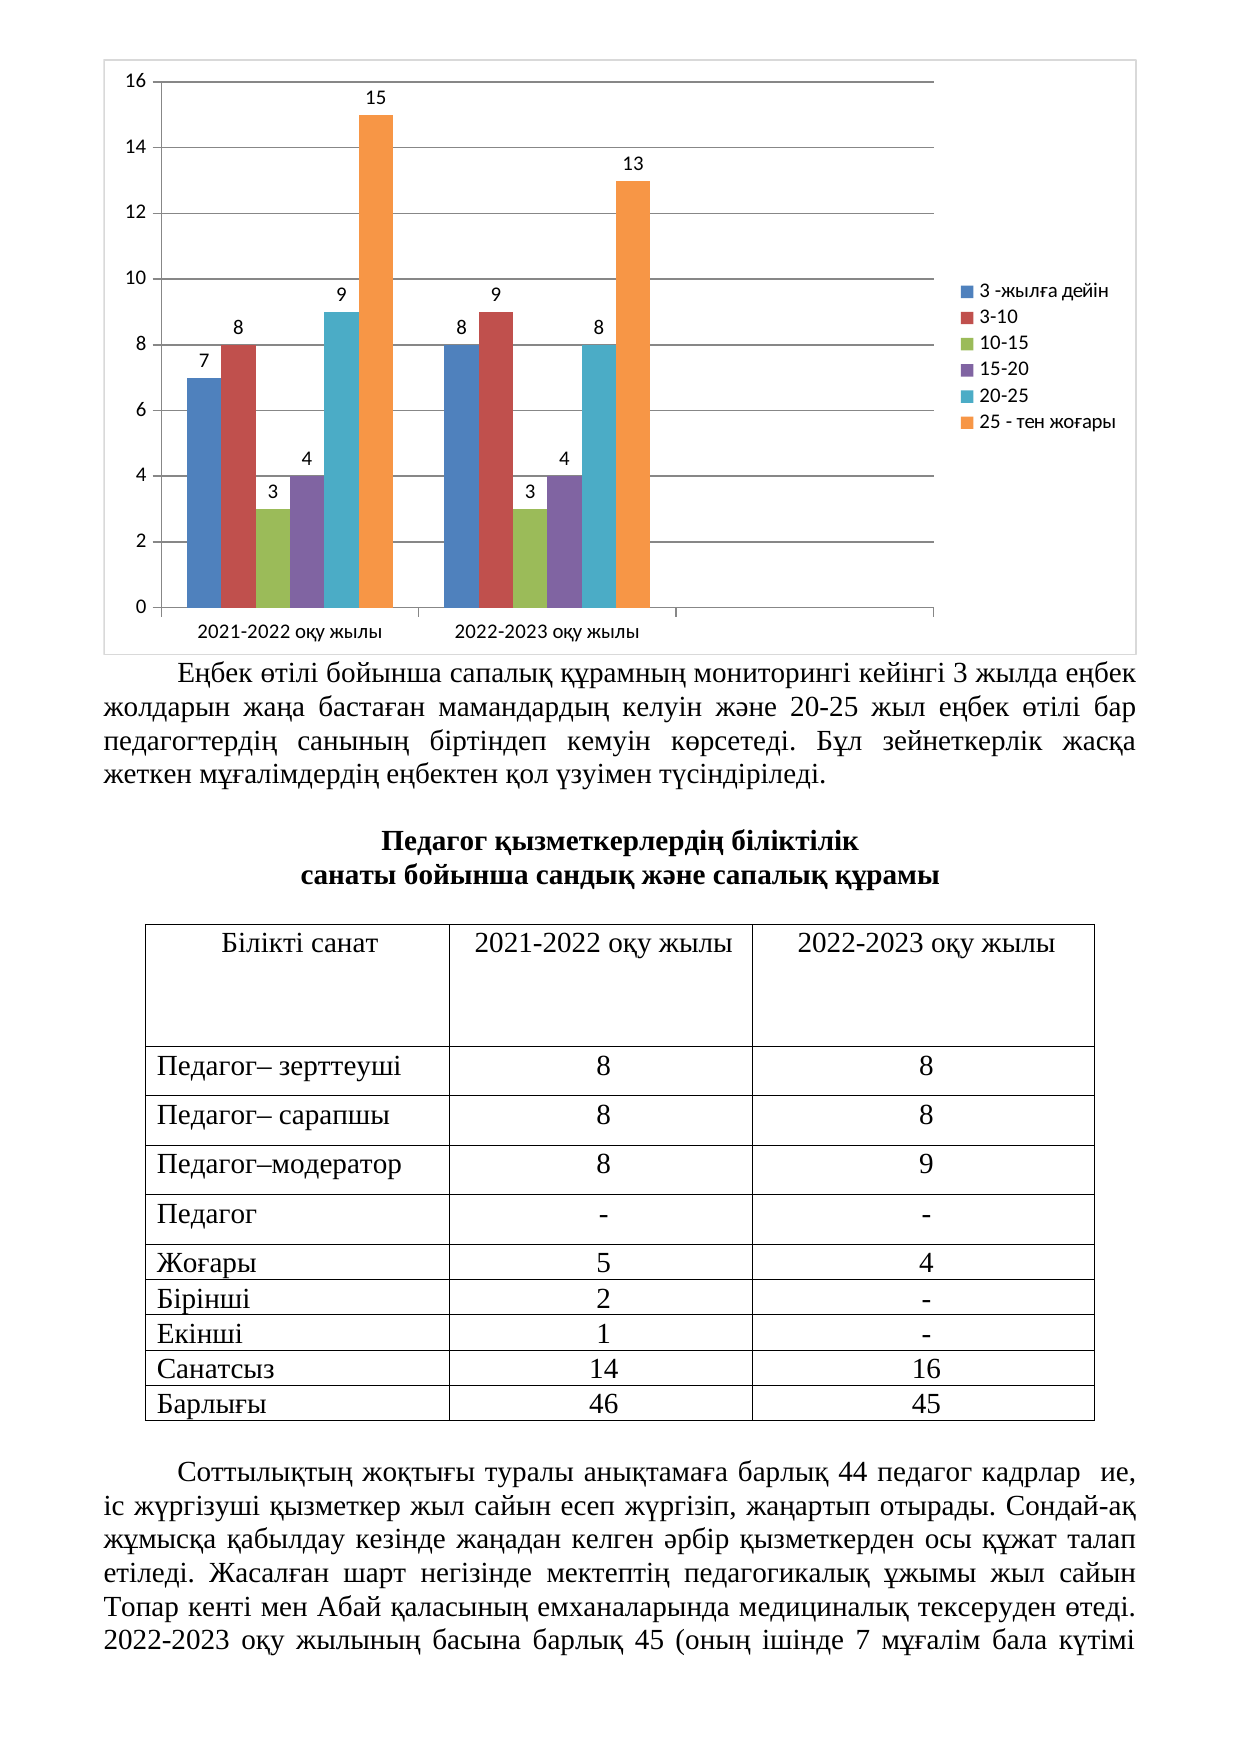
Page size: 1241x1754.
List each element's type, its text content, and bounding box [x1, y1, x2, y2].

table_cell 2 [450, 1280, 752, 1314]
table_cell 9 [753, 1146, 1094, 1194]
table_cell Педагог– зерттеуші [146, 1047, 449, 1095]
table_cell Барлығы [146, 1386, 449, 1420]
table_cell Жоғары [146, 1245, 449, 1279]
text Педагог қызметкерлердің біліктілік [103, 823, 1137, 857]
text санаты бойынша сандық және сапалық құрамы [103, 857, 1137, 890]
table_cell 16 [753, 1351, 1094, 1385]
table_cell Санатсыз [146, 1351, 449, 1385]
table_header 2022-2023 оқу жылы [753, 925, 1094, 1046]
text Еңбек өтілі бойынша сапалық құрамның мониторингі кейінгі 3 жылда еңбек жолдарын жаңа бастаған мамандардың келуін және 20-25 жыл еңбек өтілі бар педагогтердің санының біртіндеп кемуін көрсетеді. Бұл зейнеткерлік жасқа жеткен мұғалімдердің еңбектен қол үзуімен түсіндіріледі. [103, 656, 1137, 790]
table_cell - [753, 1315, 1094, 1349]
table_header 2021-2022 оқу жылы [450, 925, 752, 1046]
table_cell 1 [450, 1315, 752, 1349]
table_cell 8 [450, 1146, 752, 1194]
table_cell - [753, 1280, 1094, 1314]
table_cell 8 [450, 1047, 752, 1095]
table_cell 4 [753, 1245, 1094, 1279]
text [103, 1454, 1137, 1656]
table_cell Педагог [146, 1195, 449, 1244]
table_cell 46 [450, 1386, 752, 1420]
table_cell 45 [753, 1386, 1094, 1420]
table_cell 8 [450, 1096, 752, 1145]
table_cell Педагог–модератор [146, 1146, 449, 1194]
table_cell 8 [753, 1096, 1094, 1145]
table_cell - [450, 1195, 752, 1244]
table_cell 14 [450, 1351, 752, 1385]
table_cell 5 [450, 1245, 752, 1279]
table_cell - [753, 1195, 1094, 1244]
table_cell Педагог– сарапшы [146, 1096, 449, 1145]
table_cell 8 [753, 1047, 1094, 1095]
table_cell Бірінші [146, 1280, 449, 1314]
table_cell Екінші [146, 1315, 449, 1349]
table_header Білікті санат [146, 925, 449, 1046]
